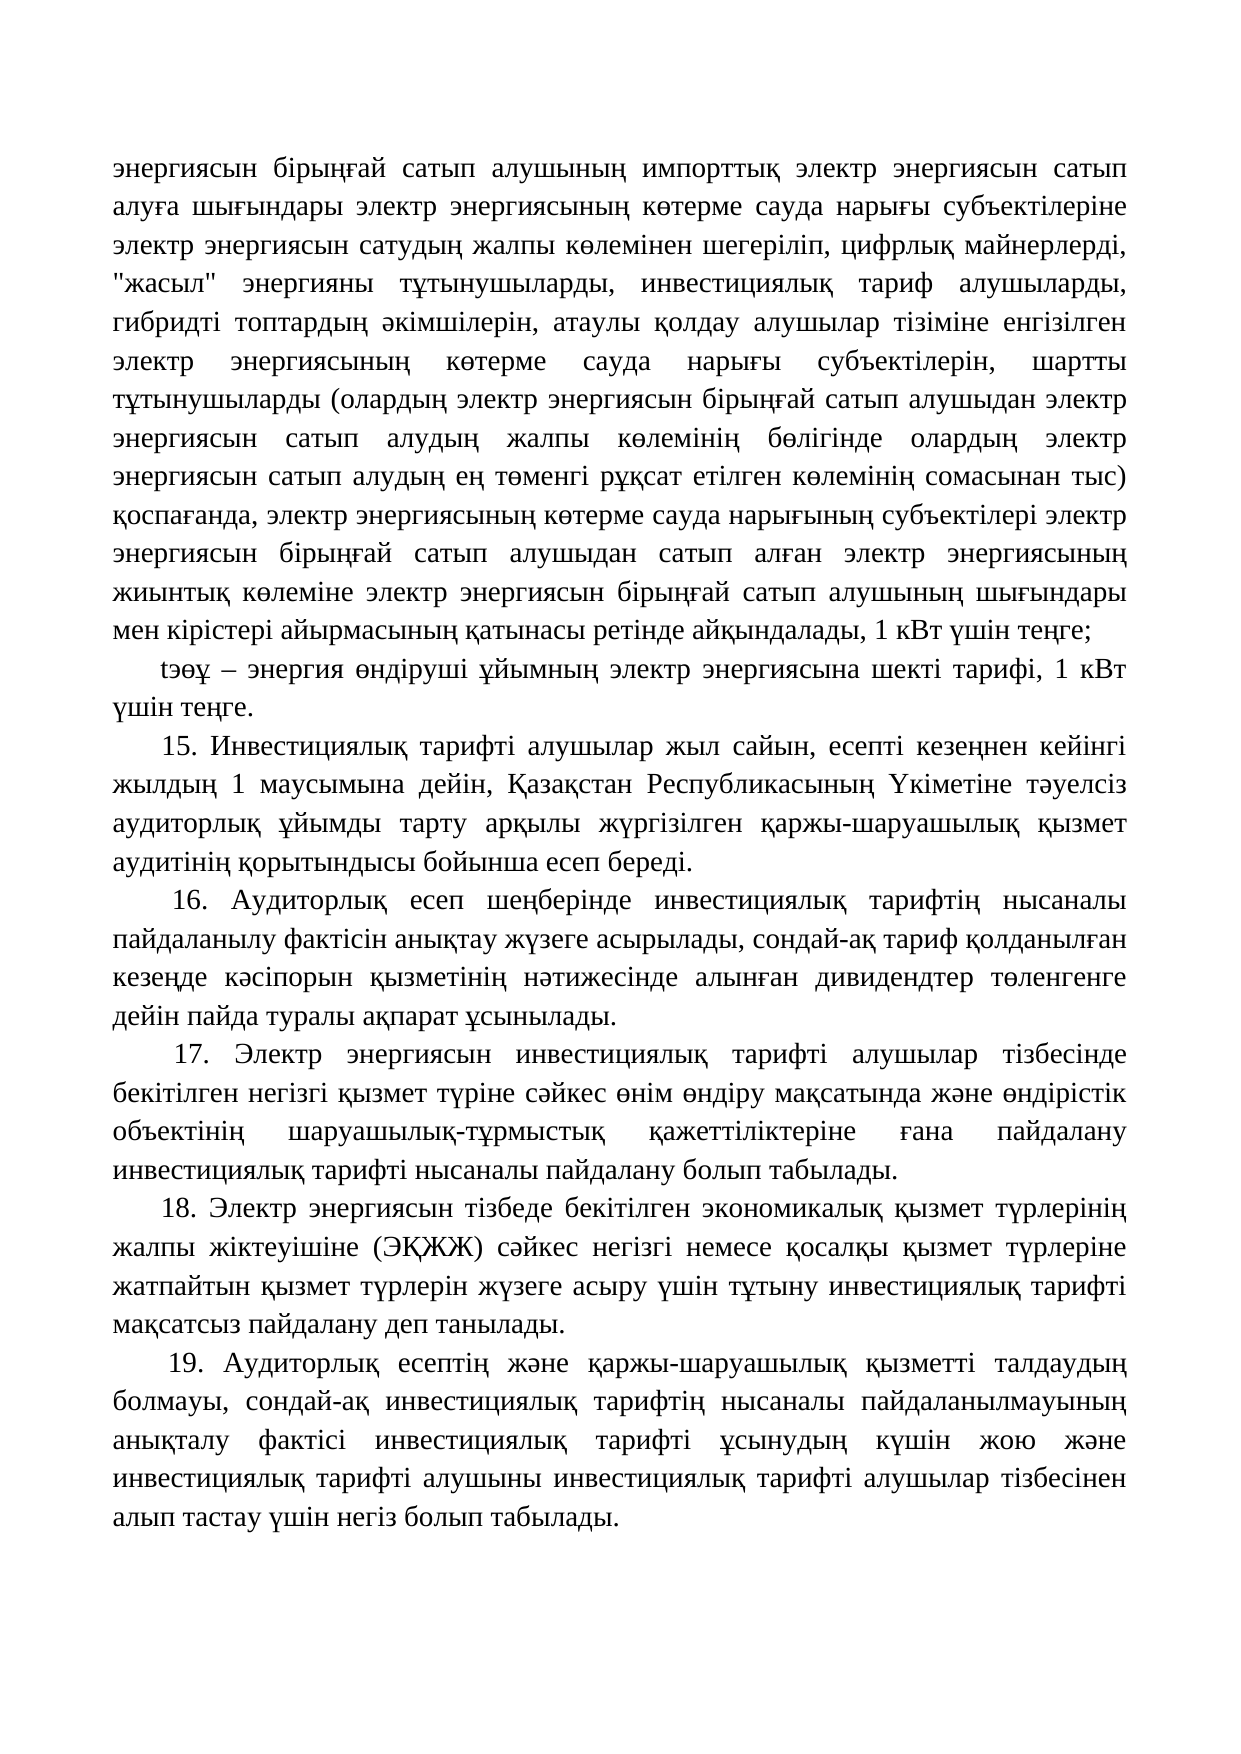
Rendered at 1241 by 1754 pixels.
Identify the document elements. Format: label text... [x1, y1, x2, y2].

text 16. Аудиторлық есеп шеңберінде инвестициялық тарифтің нысаналы пайдаланылу фактісін анықтау жүзеге асырылады, сондай-ақ тариф қолданылған кезеңде кәсіпорын қызметінің нәтижесінде алынған дивидендтер төленгенге дейін пайда туралы ақпарат ұсынылады. [112, 882, 1128, 1031]
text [112, 150, 1128, 646]
text 18. Электр энергиясын тізбеде бекітілген экономикалық қызмет түрлерінің жалпы жіктеуішіне (ЭҚЖЖ) сәйкес негізгі немесе қосалқы қызмет түрлеріне жатпайтын қызмет түрлерін жүзеге асыру үшін тұтыну инвестициялық тарифті мақсатсыз пайдалану деп танылады. [112, 1191, 1128, 1340]
text 19. Аудиторлық есептің және қаржы-шаруашылық қызметті талдаудың болмауы, сондай-ақ инвестициялық тарифтің нысаналы пайдаланылмауының анықталу фактісі инвестициялық тарифті ұсынудың күшін жою және инвестициялық тарифті алушыны инвестициялық тарифті алушылар тізбесінен алып тастау үшін негіз болып табылады. [112, 1345, 1128, 1532]
text tэөұ – энергия өндіруші ұйымның электр энергиясына шекті тарифі, 1 кВт үшін теңге. [112, 651, 1128, 723]
text 17. Электр энергиясын инвестициялық тарифті алушылар тізбесінде бекітілген негізгі қызмет түріне сәйкес өнім өндіру мақсатында және өндірістік объектінің шаруашылық-тұрмыстық қажеттіліктеріне ғана пайдалану инвестициялық тарифті нысаналы пайдалану болып табылады. [112, 1036, 1128, 1186]
text 15. Инвестициялық тарифті алушылар жыл сайын, есепті кезеңнен кейінгі жылдың 1 маусымына дейін, Қазақстан Республикасының Үкіметіне тәуелсіз аудиторлық ұйымды тарту арқылы жүргізілген қаржы-шаруашылық қызмет аудитінің қорытындысы бойынша есеп береді. [112, 728, 1128, 877]
